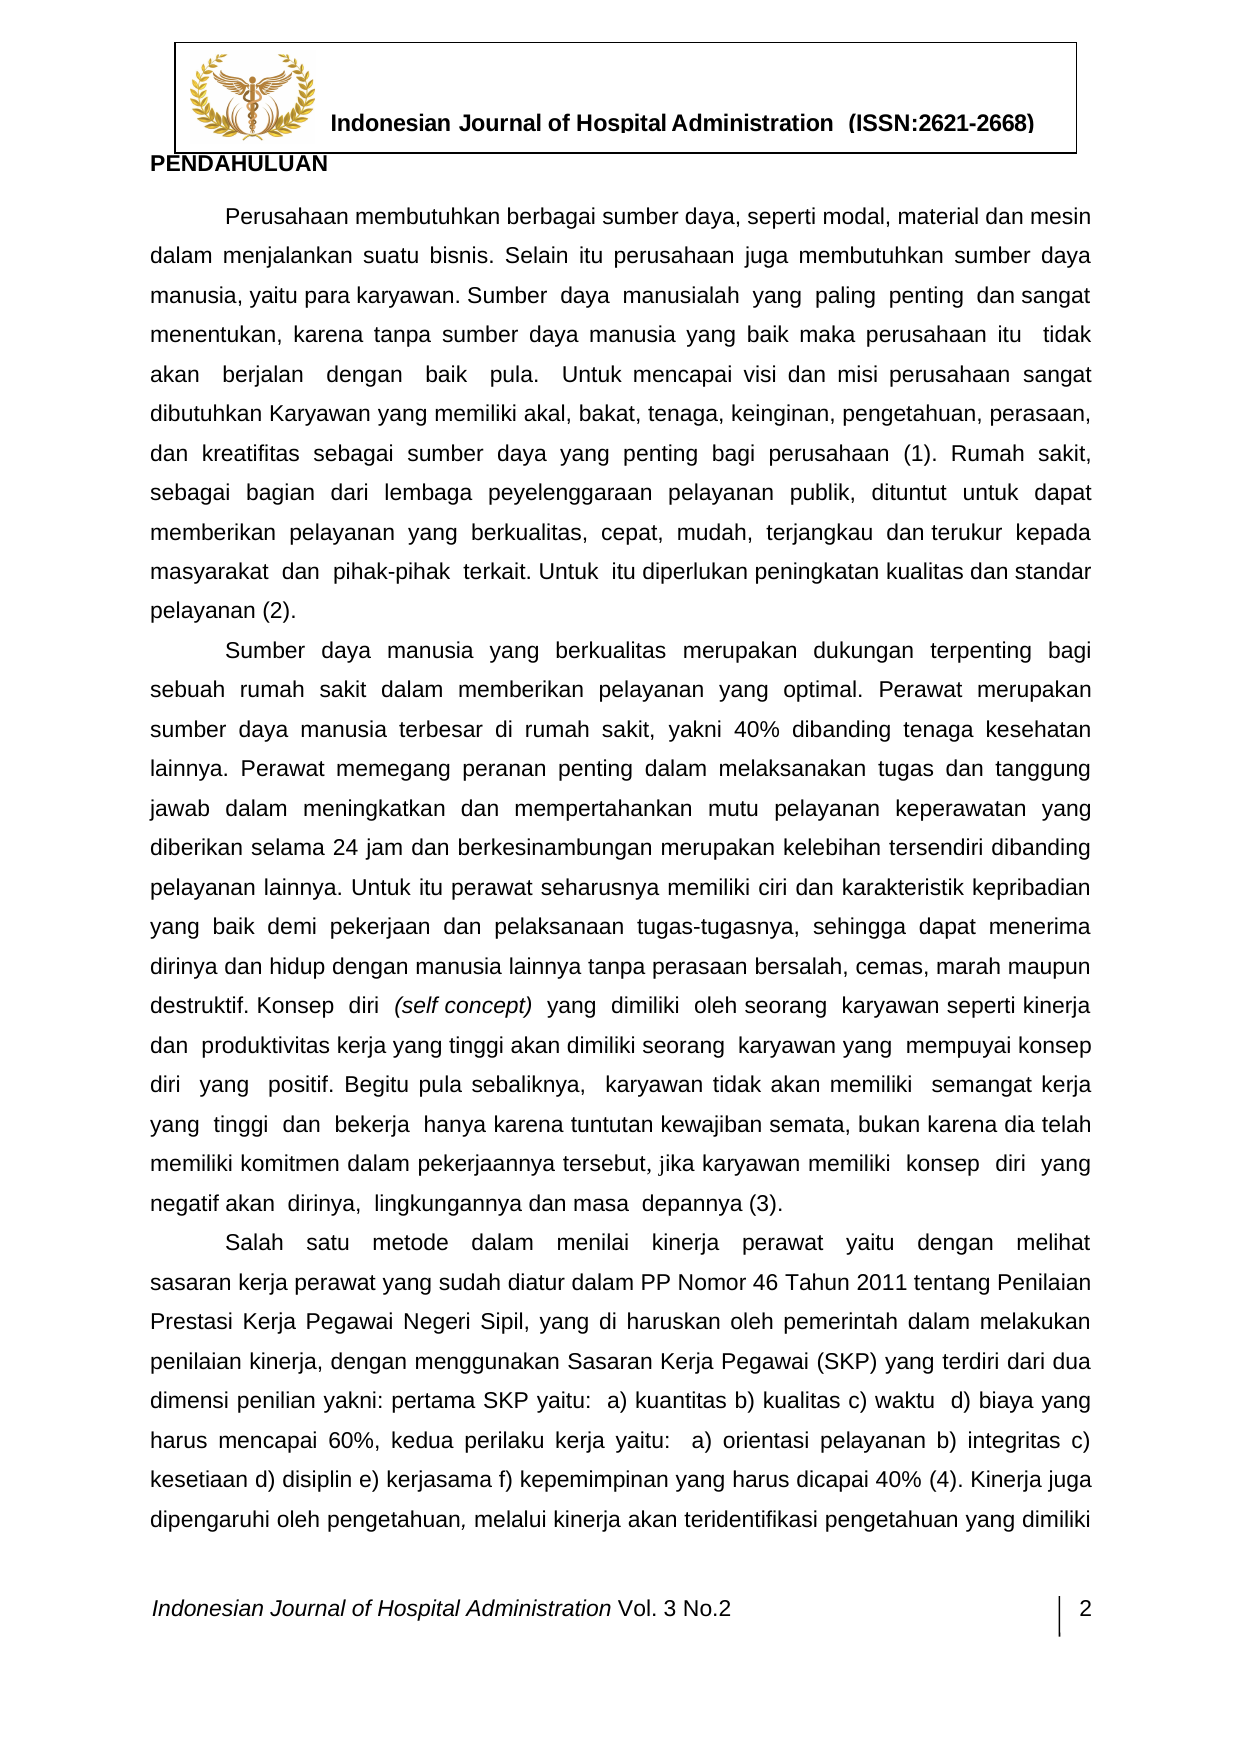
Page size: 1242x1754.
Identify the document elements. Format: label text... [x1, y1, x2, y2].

text Perusahaan membutuhkan berbagai sumber daya, seperti modal, material dan mesin dalam menjalankan suatu bisnis. Selain itu perusahaan juga membutuhkan sumber daya manusia, yaitu para karyawan. Sumber daya manusialah yang paling penting dan sangat menentukan, karena tanpa sumber daya manusia yang baik maka perusahaan itu tidak akan berjalan dengan baik pula. Untuk mencapai visi dan misi perusahaan sangat dibutuhkan Karyawan yang memiliki akal, bakat, tenaga, keinginan, pengetahuan, perasaan, dan kreatifitas sebagai sumber daya yang penting bagi perusahaan (1). Rumah sakit, sebagai bagian dari lembaga peyelenggaraan pelayanan publik, dituntut untuk dapat memberikan pelayanan yang berkualitas, cepat, mudah, terjangkau dan terukur kepada masyarakat dan pihak-pihak terkait. Untuk itu diperlukan peningkatan kualitas dan standar pelayanan (2). [150, 203, 1092, 624]
text PENDAHULUAN [150, 150, 850, 176]
text Sumber daya manusia yang berkualitas merupakan dukungan terpenting bagi sebuah rumah sakit dalam memberikan pelayanan yang optimal. Perawat merupakan sumber daya manusia terbesar di rumah sakit, yakni 40% dibanding tenaga kesehatan lainnya. Perawat memegang peranan penting dalam melaksanakan tugas dan tanggung jawab dalam meningkatkan dan mempertahankan mutu pelayanan keperawatan yang diberikan selama 24 jam dan berkesinambungan merupakan kelebihan tersendiri dibanding pelayanan lainnya. Untuk itu perawat seharusnya memiliki ciri dan karakteristik kepribadian yang baik demi pekerjaan dan pelaksanaan tugas-tugasnya, sehingga dapat menerima dirinya dan hidup dengan manusia lainnya tanpa perasaan bersalah, cemas, marah maupun destruktif. Konsep diri (self concept) yang dimiliki oleh seorang karyawan seperti kinerja dan produktivitas kerja yang tinggi akan dimiliki seorang karyawan yang mempuyai konsep diri yang positif. Begitu pula sebaliknya, karyawan tidak akan memiliki semangat kerja yang tinggi dan bekerja hanya karena tuntutan kewajiban semata, bukan karena dia telah memiliki komitmen dalam pekerjaannya tersebut, jika karyawan memiliki konsep diri yang negatif akan dirinya, lingkungannya dan masa depannya (3). [150, 637, 1092, 1216]
picture [190, 50, 315, 144]
